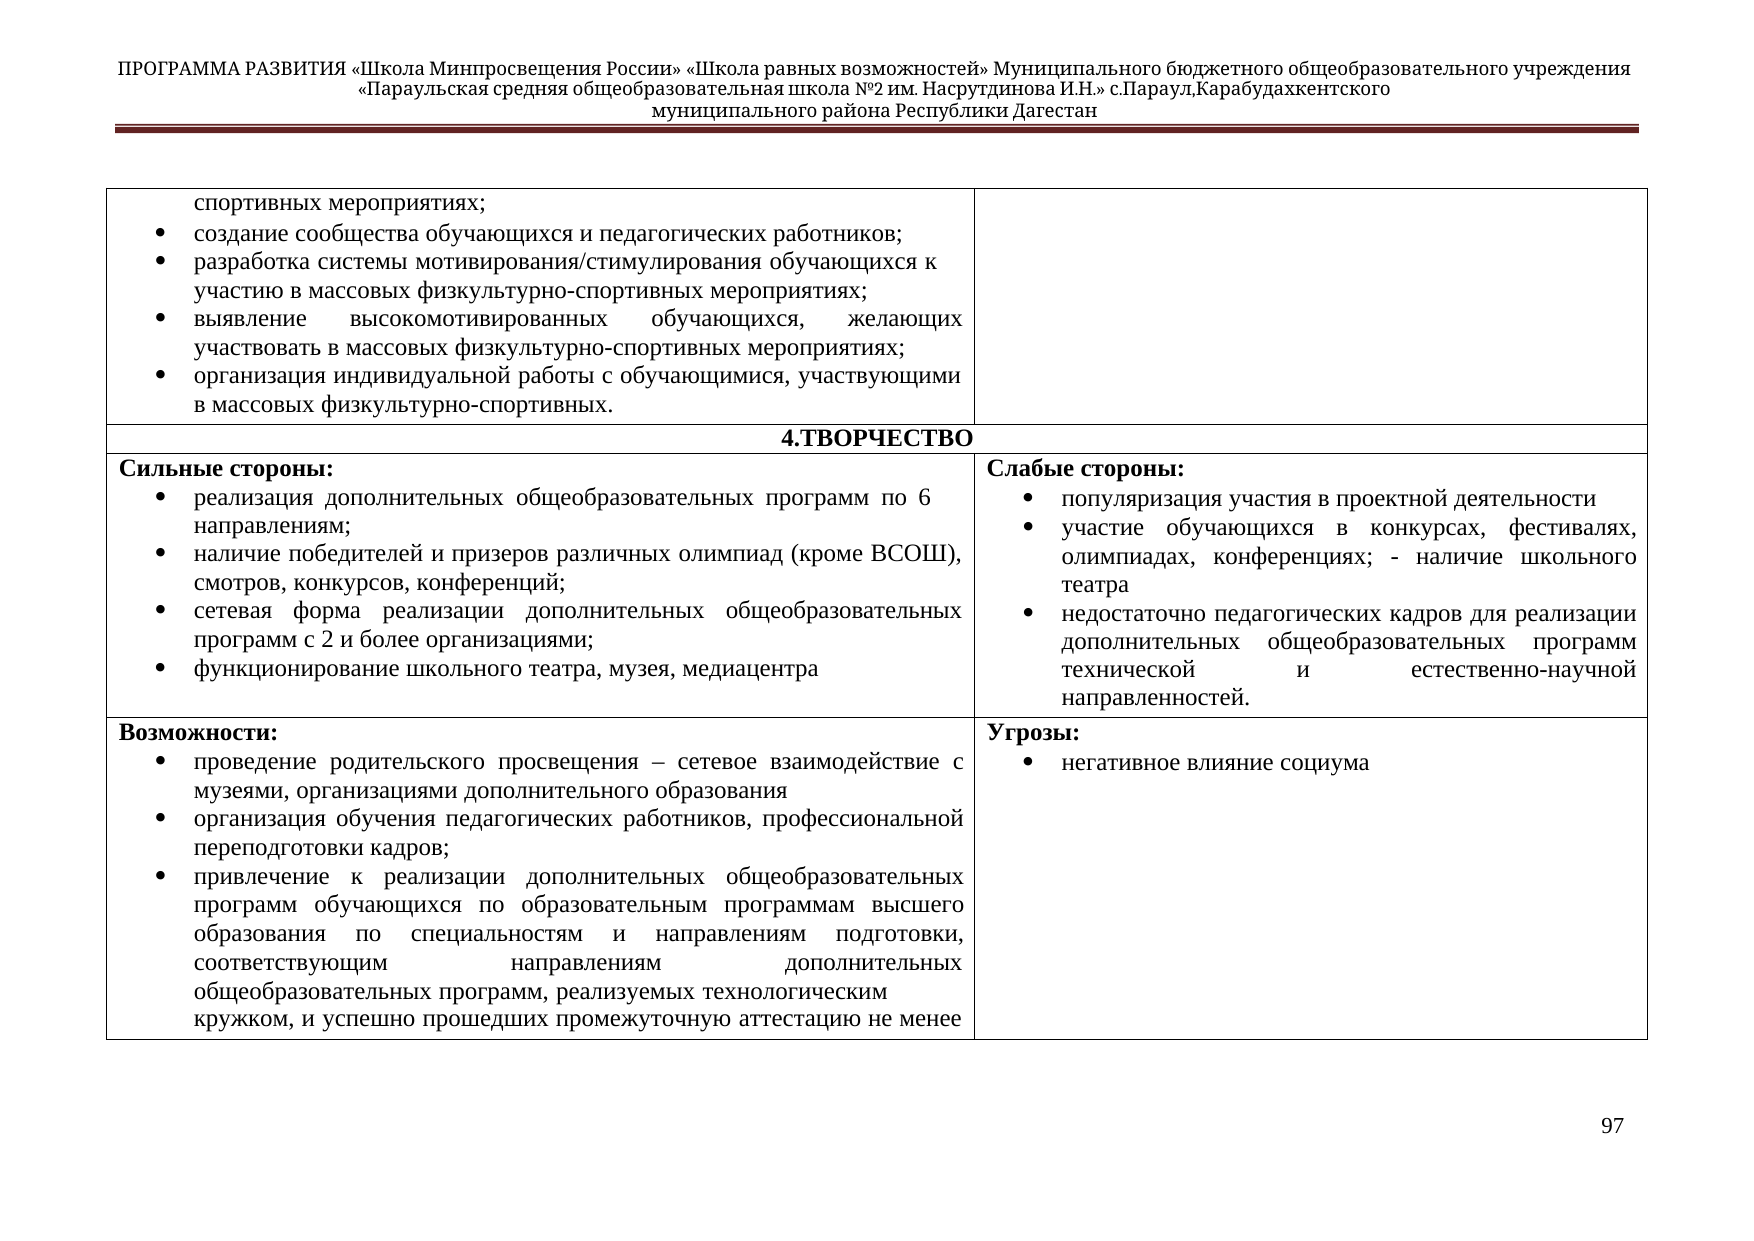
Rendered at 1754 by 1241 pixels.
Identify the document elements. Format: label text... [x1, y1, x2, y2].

table_header [975, 189, 1647, 424]
table_cell 4.ТВОРЧЕСТВО [107, 425, 1647, 453]
table_header спортивных мероприятиях; создание сообщества обучающихся и педагогических работников; разработка системы мотивирования/стимулирования обучающихся к участию в массовых физкультурно-спортивных мероприятиях; выявление высокомотивированных обучающихся, желающих участвовать в массовых физкультурно-спортивных мероприятиях; организация индивидуальной работы с обучающимися, участвующими в массовых физкультурно-спортивных. [107, 189, 974, 424]
table_cell Угрозы: негативное влияние социума [975, 718, 1647, 1039]
table_cell Возможности: проведение родительского просвещения – сетевое взаимодействие с музеями, организациями дополнительного образования организация обучения педагогических работников, профессиональной переподготовки кадров; привлечение к реализации дополнительных общеобразовательных программ обучающихся по образовательным программам высшего образования по специальностям и направлениям подготовки, соответствующим направлениям дополнительных общеобразовательных программ, реализуемых технологическим кружком, и успешно прошедших промежуточную аттестацию не менее [107, 718, 974, 1039]
table_cell Слабые стороны: популяризация участия в проектной деятельности участие обучающихся в конкурсах, фестивалях, олимпиадах, конференциях; - наличие школьного театра недостаточно педагогических кадров для реализации дополнительных общеобразовательных программ технической и естественно-научной направленностей. [975, 454, 1647, 717]
table_cell Сильные стороны: реализация дополнительных общеобразовательных программ по 6 направлениям; наличие победителей и призеров различных олимпиад (кроме ВСОШ), смотров, конкурсов, конференций; сетевая форма реализации дополнительных общеобразовательных программ с 2 и более организациями; функционирование школьного театра, музея, медиацентра [107, 454, 974, 717]
